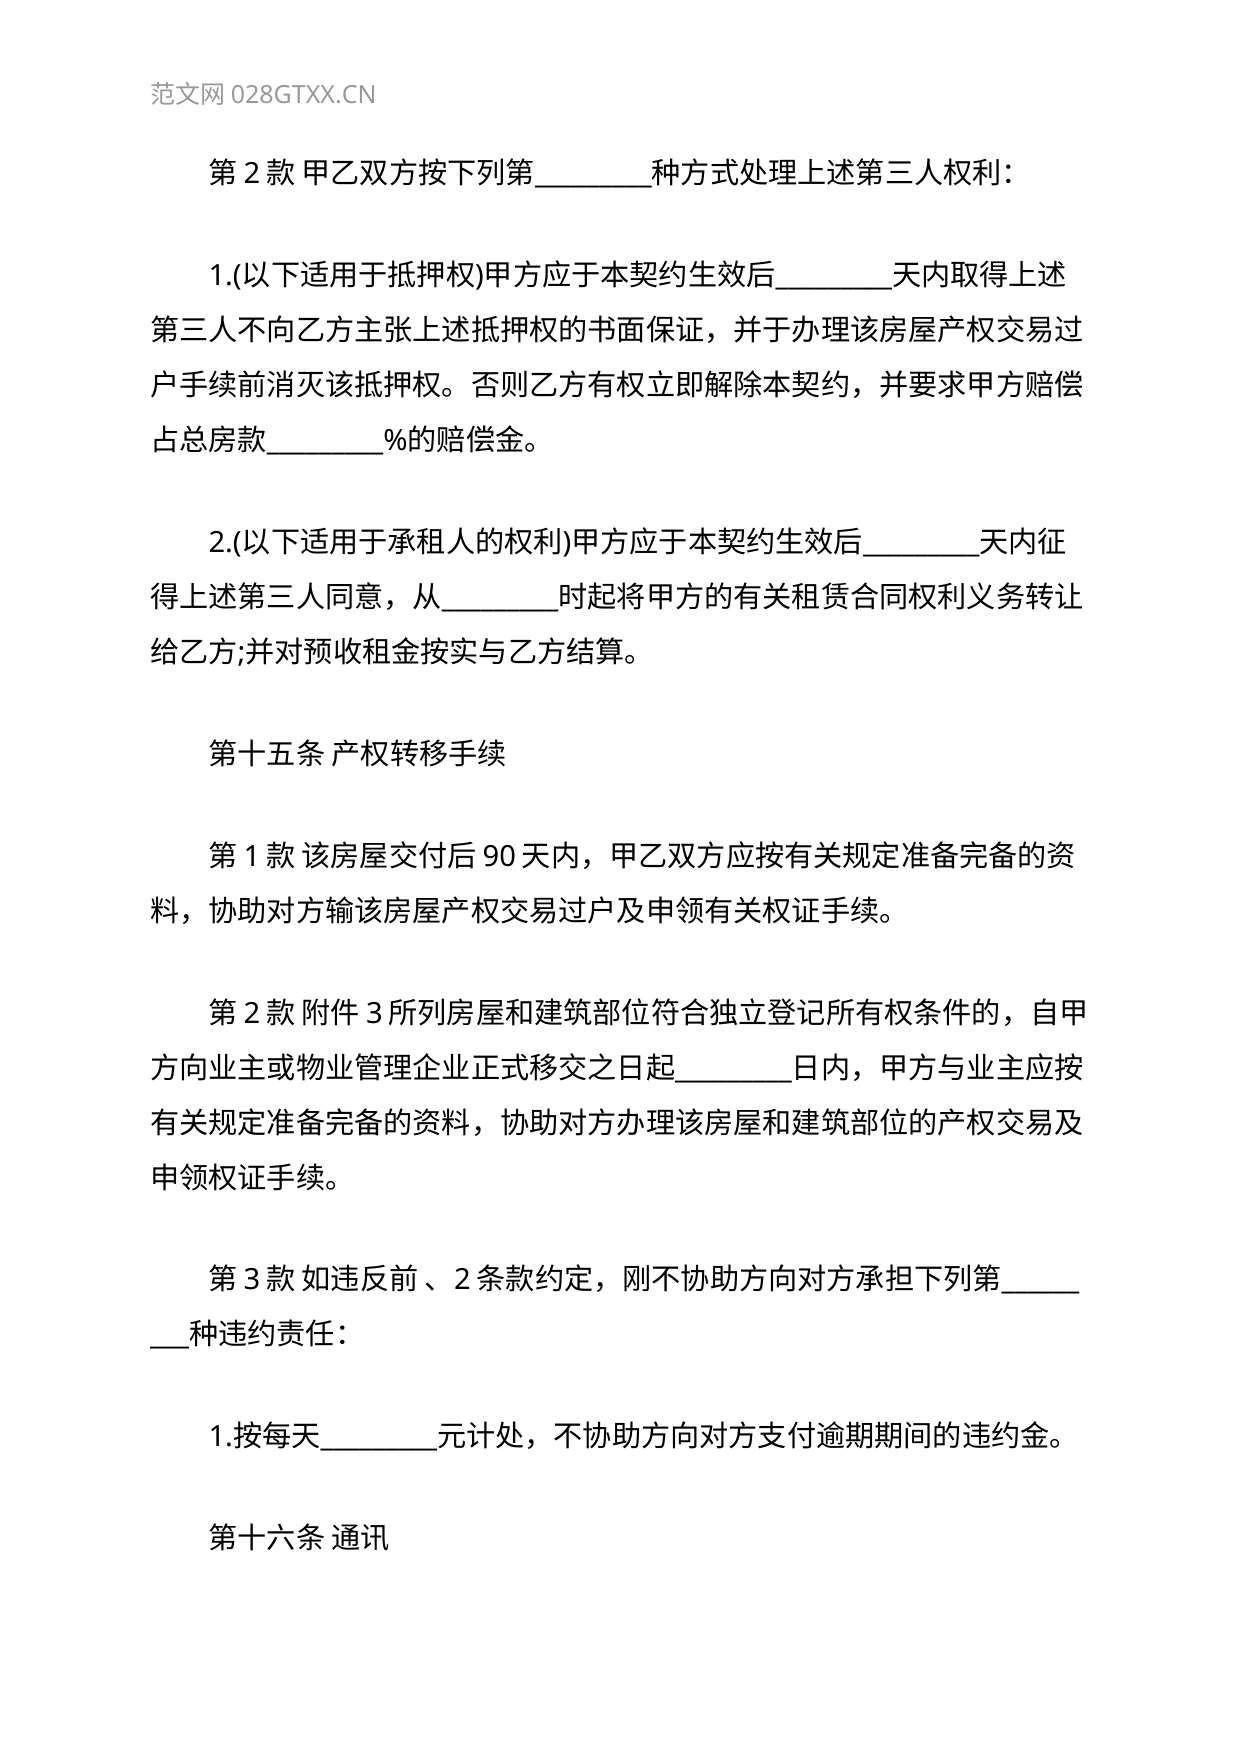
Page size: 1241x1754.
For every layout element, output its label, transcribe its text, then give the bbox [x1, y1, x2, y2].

text 第2款 附件3所列房屋和建筑部位符合独立登记所有权条件的，自甲方向业主或物业管理企业正式移交之日起_________日内，甲方与业主应按有关规定准备完备的资料，协助对方办理该房屋和建筑部位的产权交易及申领权证手续。 [150, 989, 1090, 1196]
text 第十六条 通讯 [150, 1515, 1090, 1557]
text 1.(以下适用于抵押权)甲方应于本契约生效后_________天内取得上述第三人不向乙方主张上述抵押权的书面保证，并于办理该房屋产权交易过户手续前消灭该抵押权。否则乙方有权立即解除本契约，并要求甲方赔偿占总房款_________%的赔偿金。 [150, 252, 1090, 459]
text 第2款 甲乙双方按下列第_________种方式处理上述第三人权利： [150, 150, 1090, 192]
text 第3款 如违反前 、2条款约定，刚不协助方向对方承担下列第_________种违约责任： [150, 1256, 1090, 1353]
text 第1款 该房屋交付后90天内，甲乙双方应按有关规定准备完备的资料，协助对方输该房屋产权交易过户及申领有关权证手续。 [150, 832, 1090, 930]
text 1.按每天_________元计处，不协助方向对方支付逾期期间的违约金。 [150, 1413, 1090, 1455]
text 2.(以下适用于承租人的权利)甲方应于本契约生效后_________天内征得上述第三人同意，从_________时起将甲方的有关租赁合同权利义务转让给乙方;并对预收租金按实与乙方结算。 [150, 519, 1090, 671]
text 第十五条 产权转移手续 [150, 731, 1090, 773]
